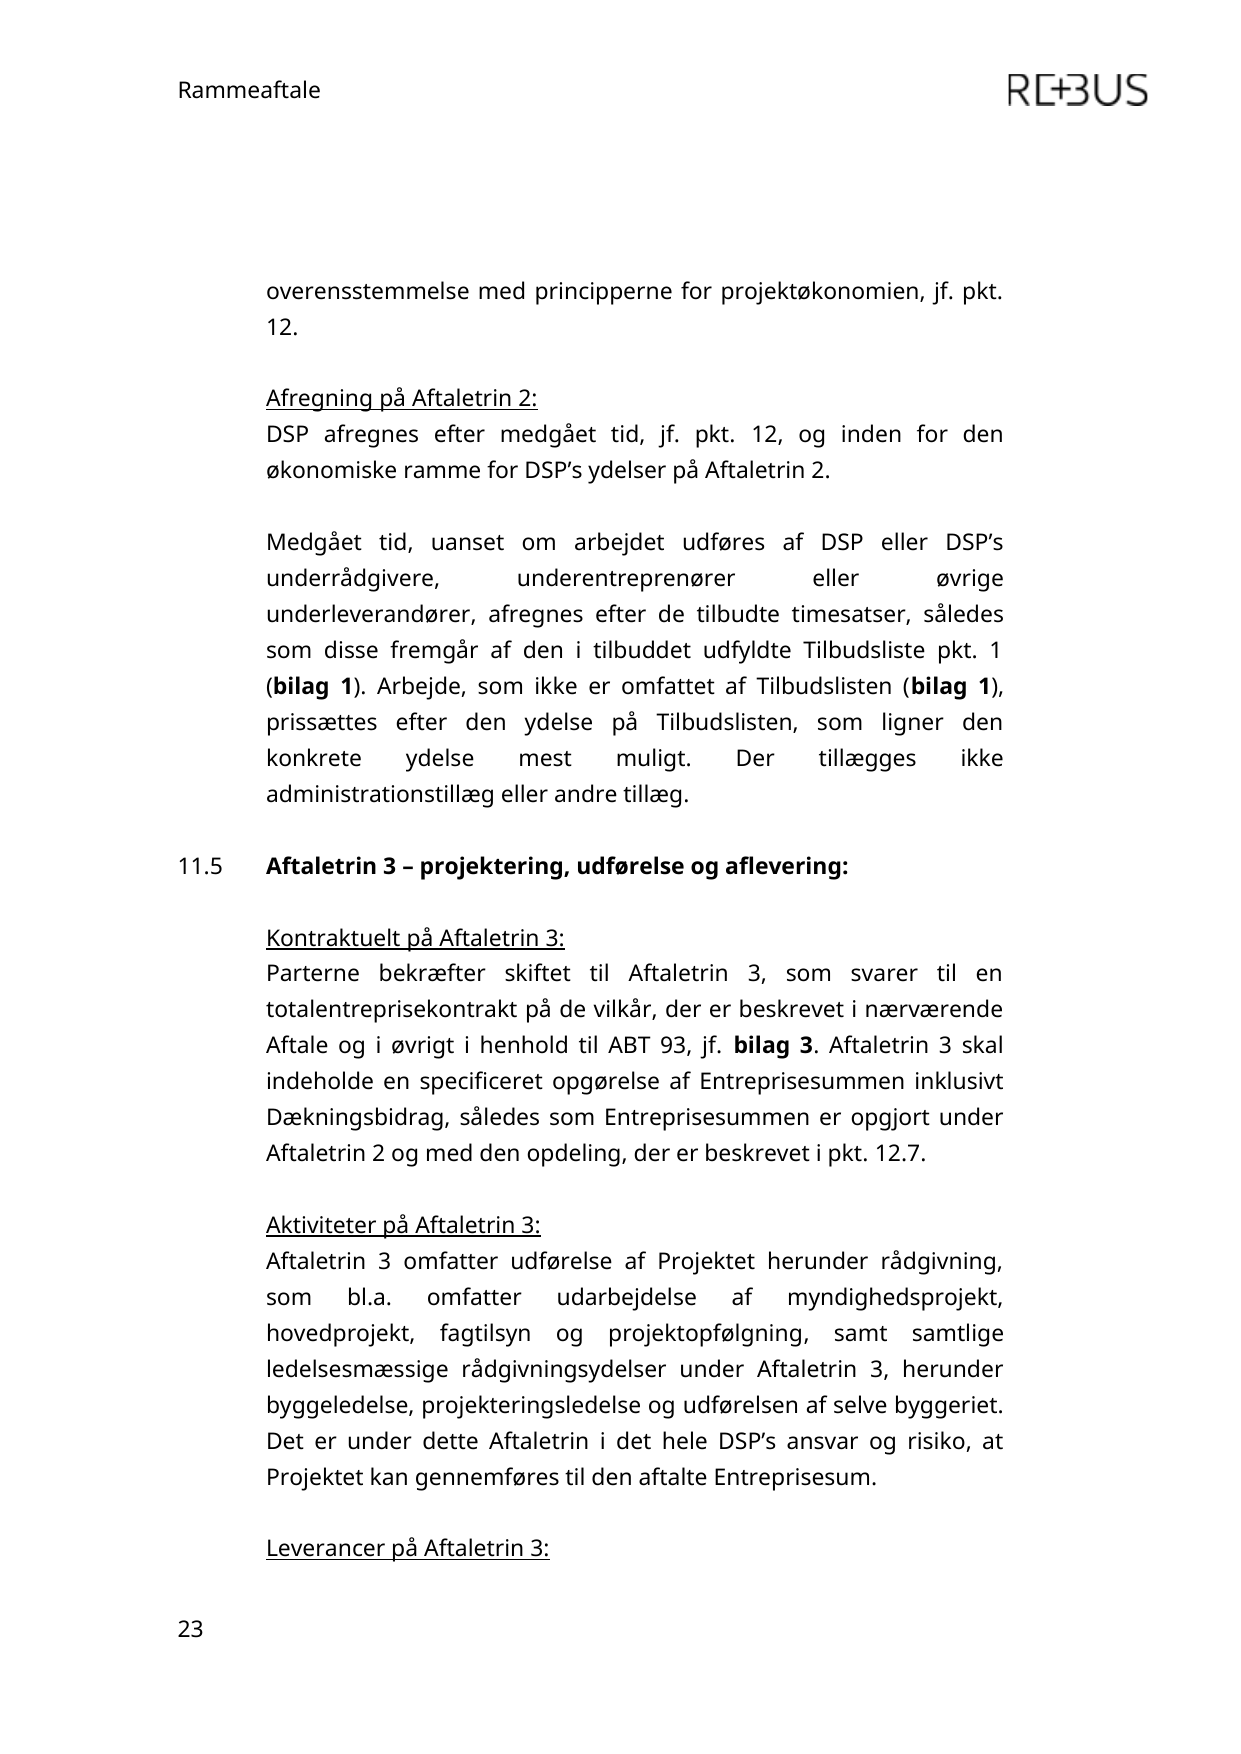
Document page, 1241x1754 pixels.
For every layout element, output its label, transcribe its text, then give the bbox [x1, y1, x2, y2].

text Leverancer på Aftaletrin 3: [177, 1532, 1004, 1564]
text Parterne bekræfter skiftet til Aftaletrin 3, som svarer til en totalentreprisekontrakt på de vilkår, der er beskrevet i nærværende Aftale og i øvrigt i henhold til ABT 93, jf. bilag 3. Aftaletrin 3 skal indeholde en specificeret opgørelse af Entreprisesummen inklusivt Dækningsbidrag, således som Entreprisesummen er opgjort under Aftaletrin 2 og med den opdeling, der er beskrevet i pkt. 12.7. [266, 957, 1004, 1168]
text Medgået tid, uanset om arbejdet udføres af DSP eller DSP’s underrådgivere, underentreprenører eller øvrige underleverandører, afregnes efter de tilbudte timesatser, således som disse fremgår af den i tilbuddet udfyldte Tilbudsliste pkt. 1 (bilag 1). Arbejde, som ikke er omfattet af Tilbudslisten (bilag 1), prissættes efter den ydelse på Tilbudslisten, som ligner den konkrete ydelse mest muligt. Der tillægges ikke administrationstillæg eller andre tillæg. [266, 526, 1004, 809]
text Aftaletrin 3 omfatter udførelse af Projektet herunder rådgivning, som bl.a. omfatter udarbejdelse af myndighedsprojekt, hovedprojekt, fagtilsyn og projektopfølgning, samt samtlige ledelsesmæssige rådgivningsydelser under Aftaletrin 3, herunder byggeledelse, projekteringsledelse og udførelsen af selve byggeriet. Det er under dette Aftaletrin i det hele DSP’s ansvar og risiko, at Projektet kan gennemføres til den aftalte Entreprisesum. [266, 1245, 1004, 1492]
subtitle Aftaletrin 3 – projektering, udførelse og aflevering: [177, 849, 1004, 881]
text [177, 274, 1004, 342]
picture [1008, 74, 1148, 106]
text Aktiviteter på Aftaletrin 3: [177, 1209, 1004, 1240]
text Afregning på Aftaletrin 2: [266, 382, 1004, 414]
text Kontraktuelt på Aftaletrin 3: [266, 921, 1004, 953]
text DSP afregnes efter medgået tid, jf. pkt. 12, og inden for den økonomiske ramme for DSP’s ydelser på Aftaletrin 2. [266, 418, 1004, 486]
